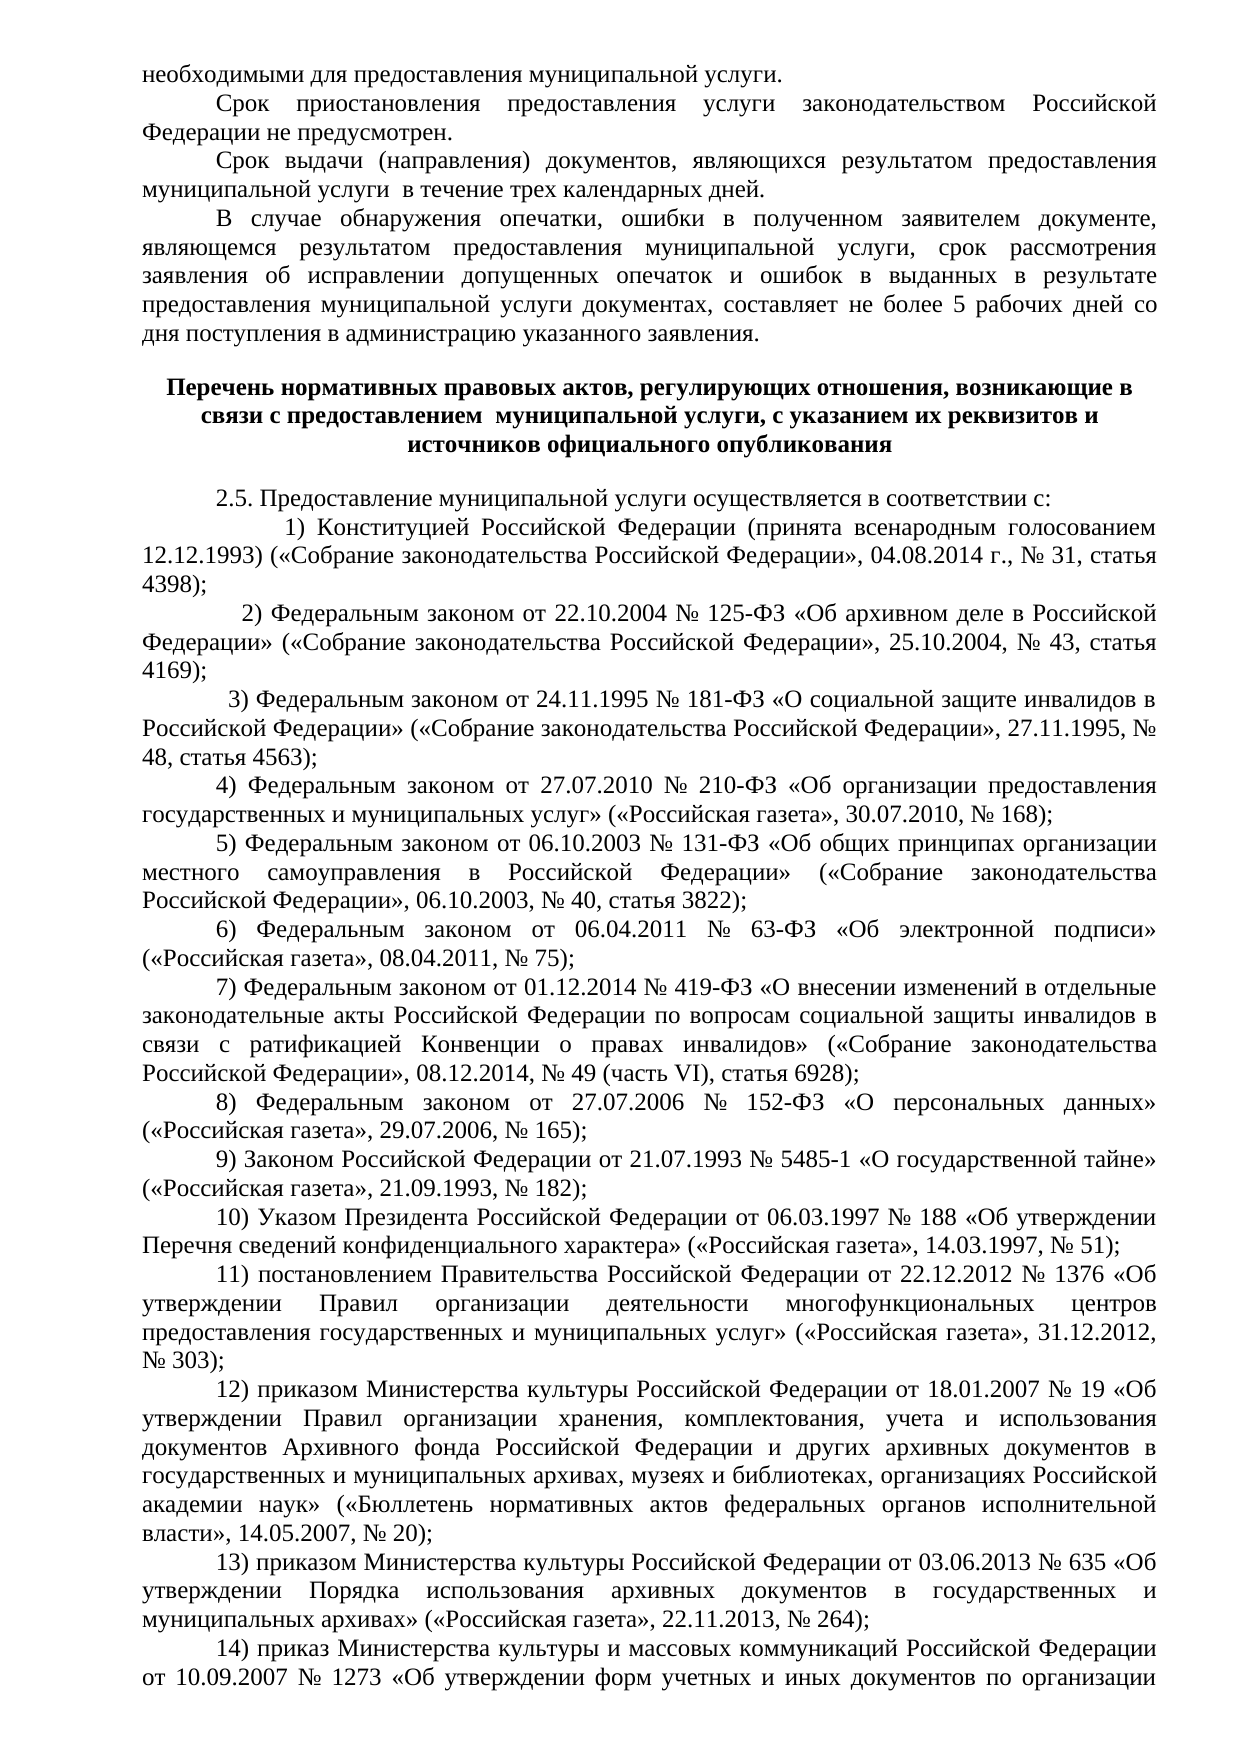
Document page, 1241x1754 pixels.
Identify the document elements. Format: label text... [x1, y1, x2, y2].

text 4) Федеральным законом от 27.07.2010 № 210-ФЗ «Об организации предоставления государственных и муниципальных услуг» («Российская газета», 30.07.2010, № 168); [142, 770, 1157, 828]
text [142, 59, 1157, 88]
text Срок выдачи (направления) документов, являющихся результатом предоставления муниципальной услуги в течение трех календарных дней. [142, 145, 1157, 203]
text 2.5. Предоставление муниципальной услуги осуществляется в соответствии с: [142, 483, 1157, 512]
text 2) Федеральным законом от 22.10.2004 № 125-ФЗ «Об архивном деле в Российской Федерации» («Собрание законодательства Российской Федерации», 25.10.2004, № 43, статья 4169); [142, 598, 1157, 684]
text 1) Конституцией Российской Федерации (принята всенародным голосованием 12.12.1993) («Собрание законодательства Российской Федерации», 04.08.2014 г., № 31, статья 4398); [142, 512, 1157, 598]
text 5) Федеральным законом от 06.10.2003 № 131-ФЗ «Об общих принципах организации местного самоуправления в Российской Федерации» («Собрание законодательства Российской Федерации», 06.10.2003, № 40, статья 3822); [142, 828, 1157, 914]
text 6) Федеральным законом от 06.04.2011 № 63-ФЗ «Об электронной подписи» («Российская газета», 08.04.2011, № 75); [142, 914, 1157, 972]
text Перечень нормативных правовых актов, регулирующих отношения, возникающие в связи с предоставлением муниципальной услуги, с указанием их реквизитов и источников официального опубликования [142, 372, 1157, 458]
text 12) приказом Министерства культуры Российской Федерации от 18.01.2007 № 19 «Об утверждении Правил организации хранения, комплектования, учета и использования документов Архивного фонда Российской Федерации и других архивных документов в государственных и муниципальных архивах, музеях и библиотеках, организациях Российской академии наук» («Бюллетень нормативных актов федеральных органов исполнительной власти», 14.05.2007, № 20); [142, 1374, 1157, 1547]
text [142, 1633, 1157, 1690]
text 7) Федеральным законом от 01.12.2014 № 419-ФЗ «О внесении изменений в отдельные законодательные акты Российской Федерации по вопросам социальной защиты инвалидов в связи с ратификацией Конвенции о правах инвалидов» («Собрание законодательства Российской Федерации», 08.12.2014, № 49 (часть VI), статья 6928); [142, 972, 1157, 1087]
text Срок приостановления предоставления услуги законодательством Российской Федерации не предусмотрен. [142, 88, 1157, 145]
text 8) Федеральным законом от 27.07.2006 № 152-ФЗ «О персональных данных» («Российская газета», 29.07.2006, № 165); [142, 1087, 1157, 1144]
text 10) Указом Президента Российской Федерации от 06.03.1997 № 188 «Об утверждении Перечня сведений конфиденциального характера» («Российская газета», 14.03.1997, № 51); [142, 1202, 1157, 1259]
text 9) Законом Российской Федерации от 21.07.1993 № 5485-1 «О государственной тайне» («Российская газета», 21.09.1993, № 182); [142, 1144, 1157, 1202]
text 11) постановлением Правительства Российской Федерации от 22.12.2012 № 1376 «Об утверждении Правил организации деятельности многофункциональных центров предоставления государственных и муниципальных услуг» («Российская газета», 31.12.2012, № 303); [142, 1259, 1157, 1374]
text 13) приказом Министерства культуры Российской Федерации от 03.06.2013 № 635 «Об утверждении Порядка использования архивных документов в государственных и муниципальных архивах» («Российская газета», 22.11.2013, № 264); [142, 1547, 1157, 1633]
text 3) Федеральным законом от 24.11.1995 № 181-ФЗ «О социальной защите инвалидов в Российской Федерации» («Собрание законодательства Российской Федерации», 27.11.1995, № 48, статья 4563); [142, 684, 1157, 770]
text В случае обнаружения опечатки, ошибки в полученном заявителем документе, являющемся результатом предоставления муниципальной услуги, срок рассмотрения заявления об исправлении допущенных опечаток и ошибок в выданных в результате предоставления муниципальной услуги документах, составляет не более 5 рабочих дней со дня поступления в администрацию указанного заявления. [142, 203, 1157, 347]
